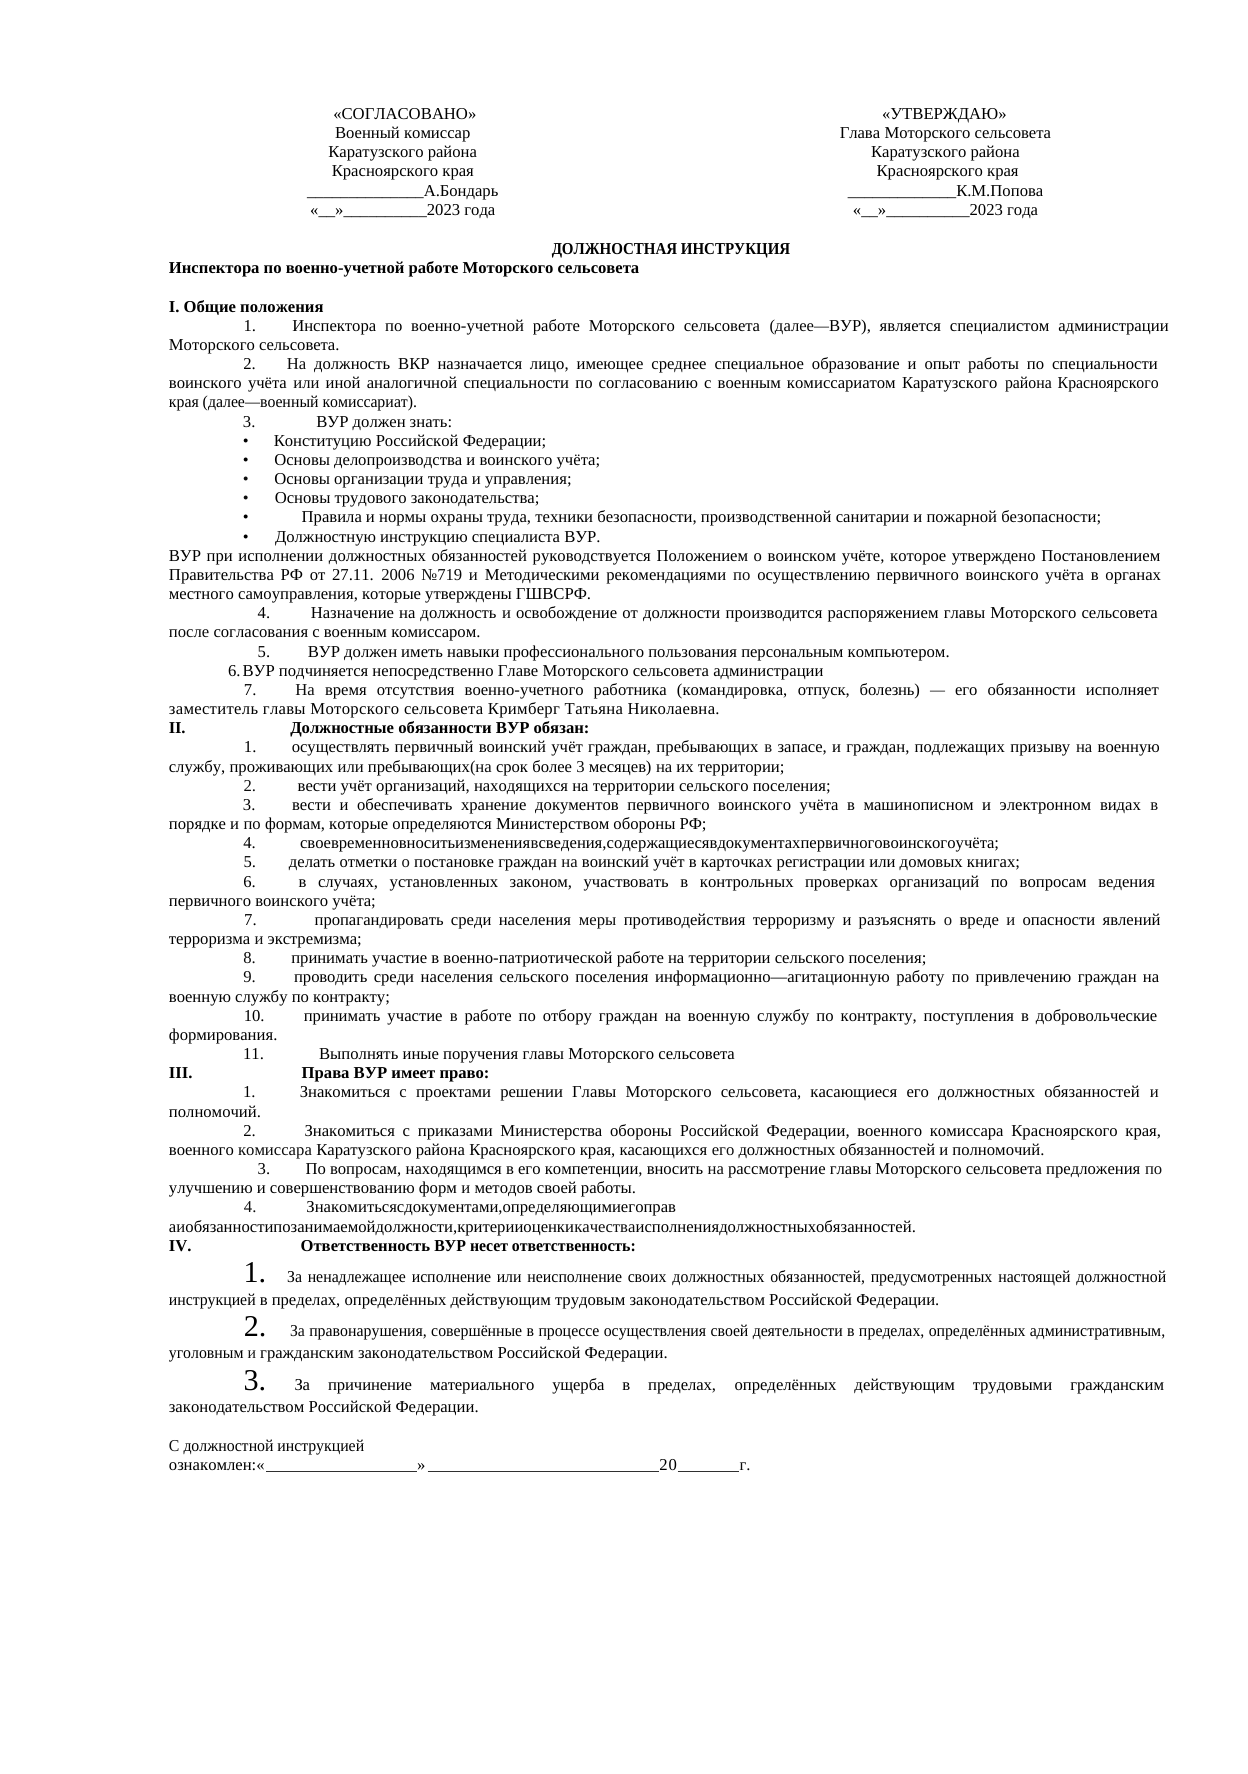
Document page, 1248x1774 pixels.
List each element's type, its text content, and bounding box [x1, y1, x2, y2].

list Инспектора по военно-учетной работе Моторского сельсовета (далее—BУP), является специалистом администрации Моторского сельсовета. [169, 316, 1169, 354]
text «__»__________2023 года [711, 199, 1179, 219]
text «__»__________2023 года [169, 199, 636, 219]
text ВУР при исполнении должностных обязанностей руководствуется Положением о воинском учёте, которое утверждено Постановлением Правительства РФ от 27.11. 2006 №719 и Методическими рекомендациями по осуществлению первичного воинского учёта в органах местного самоуправления, которые утверждены ГШBCРФ. [169, 546, 1162, 603]
list в случаях, установленных законом, участвовать в контрольных проверках организаций по вопросам ведения первичного воинского учёта; [169, 871, 1156, 910]
text ______________А.Бондарь [169, 180, 636, 199]
text Глава Моторского сельсовета [711, 123, 1179, 142]
list Назначение на должность и освобождение от должности производится распоряжением главы Моторского сельсовета после согласования с военным комиссаром. [169, 603, 1159, 641]
list принимать участие в работе по отбору граждан на военную службу по контракту, поступления в добровольческие формирования. [169, 1006, 1158, 1044]
list Ответственность ВУР несет ответственность: [169, 1236, 1179, 1255]
text І. Общие положения [169, 296, 1179, 316]
list делать отметки о постановке граждан на воинский учёт в карточках регистрации или домовых книгах; [169, 852, 1157, 871]
list За ненадлежащее исполнение или неисполнение своих должностных обязанностей, предусмотренных настоящей должностной инструкцией в пределах, определённых действующим трудовым законодательством Российской Федерации. [169, 1255, 1168, 1308]
list Знакомитьсясдокументами,определяющимиегоправаиобязанностипозанимаемойдолжности,критерииоценкикачестваисполнениядолжностныхобязанностей. [169, 1197, 1166, 1236]
list ВУР подчиняется непосредственно Главе Моторского сельсовета администрации [169, 661, 1179, 680]
text Инспектора по военно-учетной работе Моторского сельсовета [169, 258, 1179, 277]
list Знакомиться с приказами Министерства обороны Российской Федерации, военного комиссара Красноярского края, военного комиссара Каратузского района Красноярского края, касающихся его должностных обязанностей и полномочий. [169, 1121, 1161, 1159]
list Знакомиться с проектами решении Главы Моторского сельсовета, касающиеся его должностных обязанностей и полномочий. [169, 1082, 1158, 1121]
list Основы организации труда и управления; [169, 469, 1179, 488]
list ВУР должен знать: [169, 411, 1179, 431]
list Должностную инструкцию специалиста ВУР. [169, 526, 1179, 546]
list За причинение материального ущерба в пределах, определённых действующим трудовыми гражданским законодательством Российской Федерации. [169, 1362, 1164, 1416]
list Основы трудового законодательства; [169, 488, 1179, 507]
text Каратузского района [711, 142, 1179, 161]
text Каратузского района [169, 142, 636, 161]
text «УТВЕРЖДАЮ» [711, 104, 1179, 123]
list пропагандировать среди населения меры противодействия терроризму и разъяснять о вреде и опасности явлений терроризма и экстремизма; [169, 910, 1161, 948]
list своевременновноситьизменениявсведения,содержащиесявдокументахпервичноговоинскогоучёта; [169, 833, 1160, 852]
list Должностные обязанности ВУР обязан: [168, 718, 1179, 737]
text С должностной инструкцией [169, 1435, 1179, 1454]
list Конституцию Российской Федерации; [169, 431, 1179, 450]
list На время отсутствия военно-учетного работника (командировка, отпуск, болезнь) — его обязанности исполняет заместитель главы Моторского сельсовета Кримберг Татьяна Николаевна. [169, 680, 1159, 718]
list ВУР должен иметь навыки профессионального пользования персональным компьютером. [169, 641, 1179, 661]
text Красноярского края [711, 161, 1179, 180]
list Выполнять иные поручения главы Моторского сельсовета [169, 1044, 1158, 1063]
list осуществлять первичный воинский учёт граждан, пребывающих в запасе, и граждан, подлежащих призыву на военную службу, проживающих или пребывающих(на срок более 3 месяцев) на их территории; [169, 737, 1160, 776]
list Правила и нормы охраны труда, техники безопасности, производственной санитарии и пожарной безопасности; [169, 507, 1156, 526]
text «СОГЛАСОВАНО» [169, 104, 636, 123]
list проводить среди населения сельского поселения информационно—агитационную работу по привлечению граждан на военную службу по контракту; [169, 967, 1159, 1006]
text Красноярского края [169, 161, 636, 180]
list По вопросам, находящимся в его компетенции, вносить на рассмотрение главы Моторского сельсовета предложения по улучшению и совершенствованию форм и методов своей работы. [169, 1159, 1162, 1197]
list Основы делопроизводства и воинского учёта; [169, 450, 1179, 469]
text _____________К.М.Попова [711, 180, 1179, 199]
list На должность BКP назначается лицо, имеющее среднее специальное образование и опыт работы по специальности воинского учёта или иной аналогичной специальности по согласованию с военным комиссариатом Каратузского района Красноярского края (далее—военный комиссариат). [169, 354, 1159, 411]
list За правонарушения, совершённые в процессе осуществления своей деятельности в пределах, определённых административным, уголовным и гражданским законодательством Российской Федерации. [169, 1308, 1166, 1362]
text ознакомлен:« » 20 г. [169, 1454, 1179, 1474]
text ДОЛЖНОСТНАЯ ИНСТРУКЦИЯ [169, 239, 1173, 258]
text Военный комиссар [169, 123, 636, 142]
list вести учёт организаций, находящихся на территории сельского поселения; [169, 776, 1158, 795]
list вести и обеспечивать хранение документов первичного воинского учёта в машинописном и электронном видах в порядке и по формам, которые определяются Министерством обороны РФ; [169, 795, 1158, 833]
list Права ВУР имеет право: [169, 1063, 1179, 1082]
list принимать участие в военно-патриотической работе на территории сельского поселения; [169, 948, 1157, 967]
